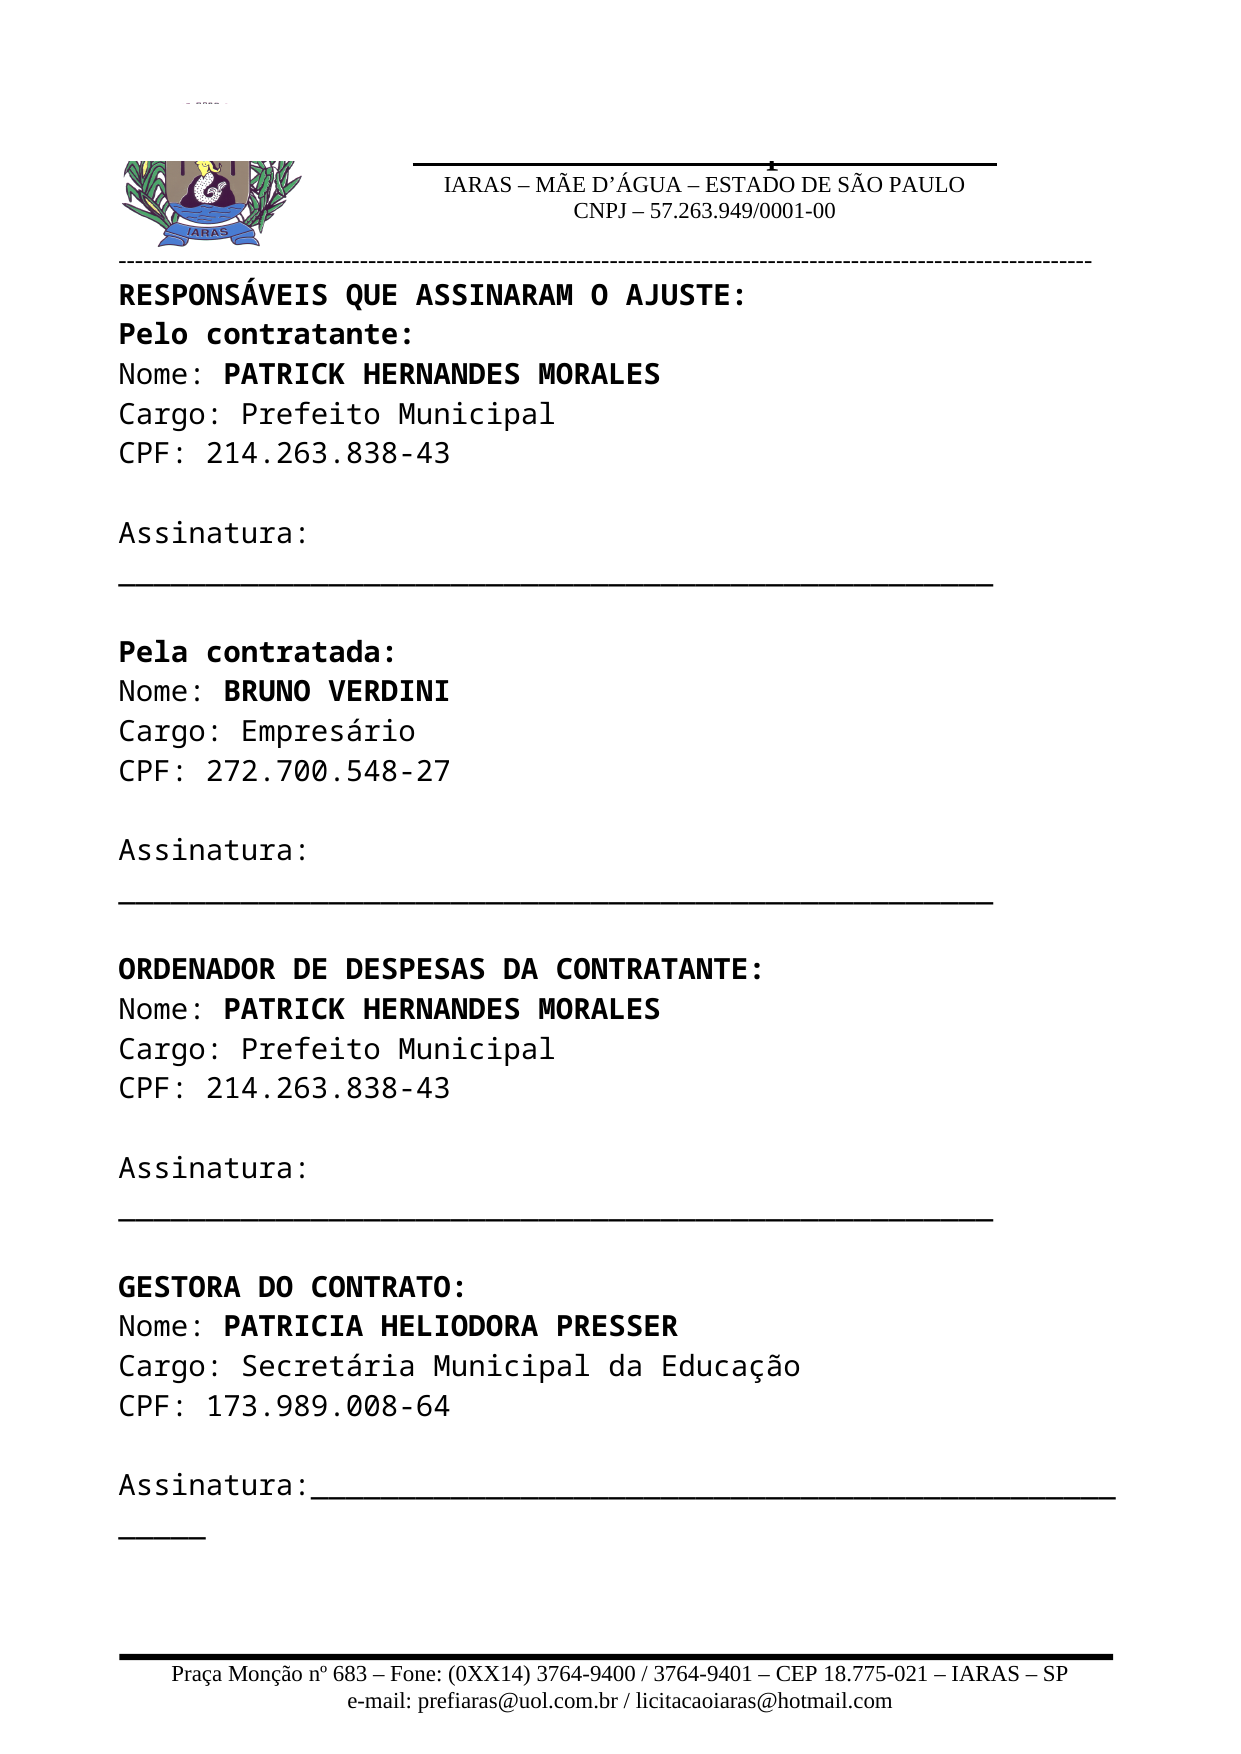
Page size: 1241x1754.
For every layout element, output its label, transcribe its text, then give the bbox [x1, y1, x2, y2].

text GESTORA DO CONTRATO: [118, 1266, 1122, 1306]
text Cargo: Empresário [118, 710, 1122, 750]
text Cargo: Secretária Municipal da Educação [118, 1345, 1122, 1385]
text Cargo: Prefeito Municipal [118, 1028, 1122, 1068]
text CPF: 214.263.838-43 [118, 433, 1122, 472]
text RESPONSÁVEIS QUE ASSINARAM O AJUSTE: [118, 274, 1122, 313]
text CPF: 173.989.008-64 [118, 1385, 1122, 1425]
text Assinatura: __________________________________________________ [118, 512, 1122, 591]
text Pelo contratante: [118, 313, 1122, 353]
text Assinatura: __________________________________________________ [118, 829, 1122, 909]
text CPF: 272.700.548-27 [118, 750, 1122, 790]
text Assinatura: __________________________________________________ [118, 1147, 1122, 1226]
text Cargo: Prefeito Municipal [118, 393, 1122, 433]
text Nome: PATRICK HERNANDES MORALES [118, 988, 1122, 1028]
text Nome: BRUNO VERDINI [118, 671, 1122, 710]
text Nome: PATRICK HERNANDES MORALES [118, 353, 1122, 393]
text Assinatura:___________________________________________________ [118, 1464, 1122, 1544]
picture [118, 161, 306, 251]
text Pela contratada: [118, 631, 1122, 671]
text CPF: 214.263.838-43 [118, 1068, 1122, 1107]
text ORDENADOR DE DESPESAS DA CONTRATANTE: [118, 948, 1122, 988]
text Nome: PATRICIA HELIODORA PRESSER [118, 1306, 1122, 1345]
